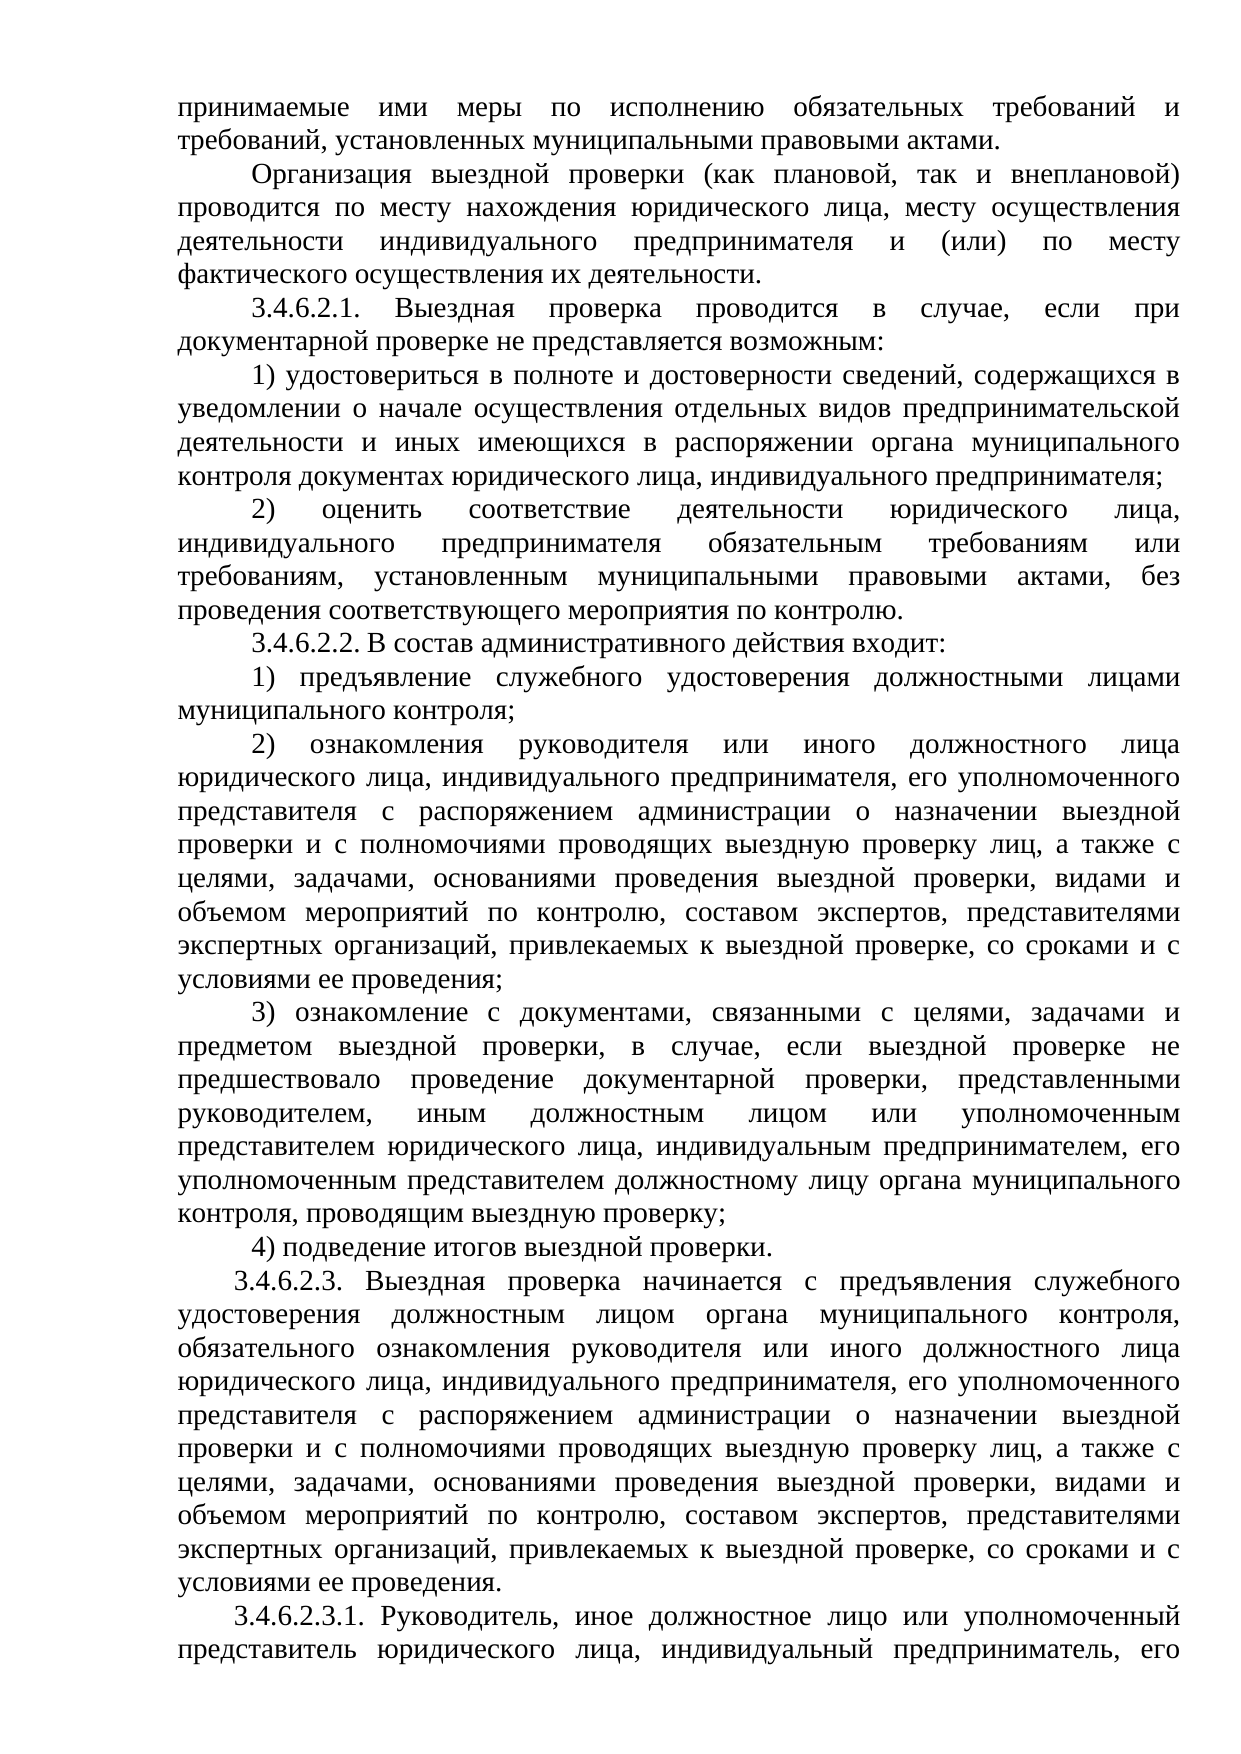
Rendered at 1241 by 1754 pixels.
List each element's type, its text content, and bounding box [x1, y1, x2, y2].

text 3) ознакомление с документами, связанными с целями, задачами и предметом выездной проверки, в случае, если выездной проверке не предшествовало проведение документарной проверки, представленными руководителем, иным должностным лицом или уполномоченным представителем юридического лица, индивидуальным предпринимателем, его уполномоченным представителем должностному лицу органа муниципального контроля, проводящим выездную проверку; [177, 994, 1181, 1229]
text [177, 1598, 1181, 1665]
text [177, 89, 1181, 156]
text 1) удостовериться в полноте и достоверности сведений, содержащихся в уведомлении о начале осуществления отдельных видов предпринимательской деятельности и иных имеющихся в распоряжении органа муниципального контроля документах юридического лица, индивидуального предпринимателя; [177, 357, 1181, 491]
text 3.4.6.2.2. В состав административного действия входит: [177, 625, 1181, 659]
text 3.4.6.2.3. Выездная проверка начинается с предъявления служебного удостоверения должностным лицом органа муниципального контроля, обязательного ознакомления руководителя или иного должностного лица юридического лица, индивидуального предпринимателя, его уполномоченного представителя с распоряжением администрации о назначении выездной проверки и с полномочиями проводящих выездную проверку лиц, а также с целями, задачами, основаниями проведения выездной проверки, видами и объемом мероприятий по контролю, составом экспертов, представителями экспертных организаций, привлекаемых к выездной проверке, со сроками и с условиями ее проведения. [177, 1263, 1181, 1598]
text 3.4.6.2.1. Выездная проверка проводится в случае, если при документарной проверке не представляется возможным: [177, 290, 1181, 357]
text 4) подведение итогов выездной проверки. [177, 1229, 1181, 1263]
text 2) ознакомления руководителя или иного должностного лица юридического лица, индивидуального предпринимателя, его уполномоченного представителя с распоряжением администрации о назначении выездной проверки и с полномочиями проводящих выездную проверку лиц, а также с целями, задачами, основаниями проведения выездной проверки, видами и объемом мероприятий по контролю, составом экспертов, представителями экспертных организаций, привлекаемых к выездной проверке, со сроками и с условиями ее проведения; [177, 726, 1181, 994]
text 1) предъявление служебного удостоверения должностными лицами муниципального контроля; [177, 659, 1181, 726]
text 2) оценить соответствие деятельности юридического лица, индивидуального предпринимателя обязательным требованиям или требованиям, установленным муниципальными правовыми актами, без проведения соответствующего мероприятия по контролю. [177, 491, 1181, 625]
text Организация выездной проверки (как плановой, так и внеплановой) проводится по месту нахождения юридического лица, месту осуществления деятельности индивидуального предпринимателя и (или) по месту фактического осуществления их деятельности. [177, 156, 1181, 290]
